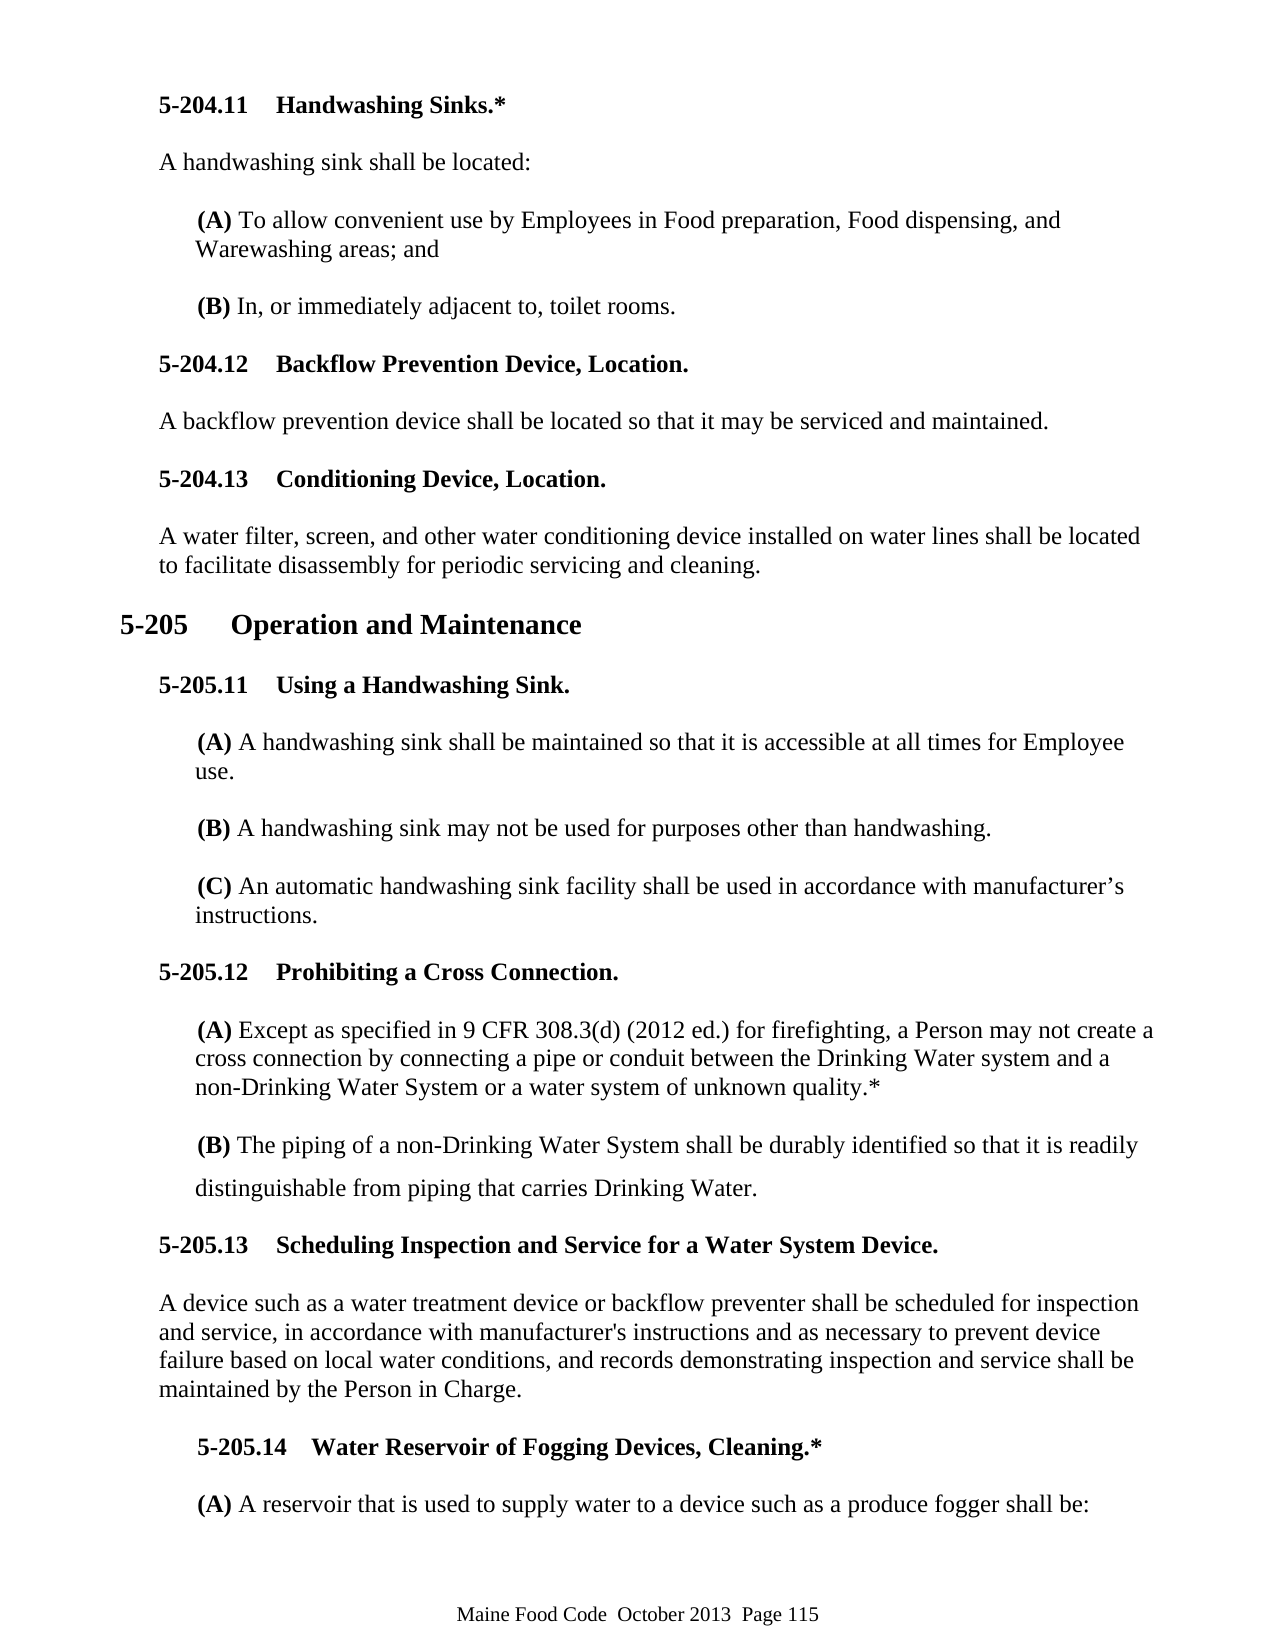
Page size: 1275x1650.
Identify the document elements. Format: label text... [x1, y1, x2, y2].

text (A) A reservoir that is used to supply water to a device such as a produce fogger shall be: [120, 1489, 1155, 1518]
text 5-205.11 Using a Handwashing Sink. [120, 670, 1155, 698]
text 5-205.14 Water Reservoir of Fogging Devices, Cleaning.* [120, 1432, 1155, 1460]
text A water filter, screen, and other water conditioning device installed on water lines shall be located to facilitate disassembly for periodic servicing and cleaning. [158, 521, 1155, 579]
text (A) To allow convenient use by Employees in Food preparation, Food dispensing, and Warewashing areas; and [195, 205, 1155, 262]
text (B) A handwashing sink may not be used for purposes other than handwashing. [120, 813, 1155, 842]
text 5-205.13 Scheduling Inspection and Service for a Water System Device. [120, 1230, 1155, 1259]
text (B) The piping of a non-Drinking Water System shall be durably identified so that it is readily distinguishable from piping that carries Drinking Water. [195, 1130, 1155, 1202]
text (A) Except as specified in 9 CFR 308.3(d) (2012 ed.) for firefighting, a Person may not create a cross connection by connecting a pipe or conduit between the Drinking Water system and a non-Drinking Water System or a water system of unknown quality.* [195, 1015, 1155, 1101]
text A device such as a water treatment device or backflow preventer shall be scheduled for inspection and service, in accordance with manufacturer's instructions and as necessary to prevent device failure based on local water conditions, and records demonstrating inspection and service shall be maintained by the Person in Charge. [158, 1288, 1155, 1403]
text A handwashing sink shall be located: [120, 147, 1155, 176]
text (C) An automatic handwashing sink facility shall be used in accordance with manufacturer’s instructions. [195, 871, 1155, 928]
subtitle 5-205 Operation and Maintenance [120, 607, 1155, 641]
text 5-204.13 Conditioning Device, Location. [120, 464, 1155, 492]
text 5-205.12 Prohibiting a Cross Connection. [120, 957, 1155, 986]
text 5-204.11 Handwashing Sinks.* [120, 90, 1155, 119]
text 5-204.12 Backflow Prevention Device, Location. [120, 349, 1155, 377]
text (A) A handwashing sink shall be maintained so that it is accessible at all times for Employee use. [195, 727, 1155, 785]
text (B) In, or immediately adjacent to, toilet rooms. [120, 291, 1155, 320]
text A backflow prevention device shall be located so that it may be serviced and maintained. [120, 406, 1155, 435]
